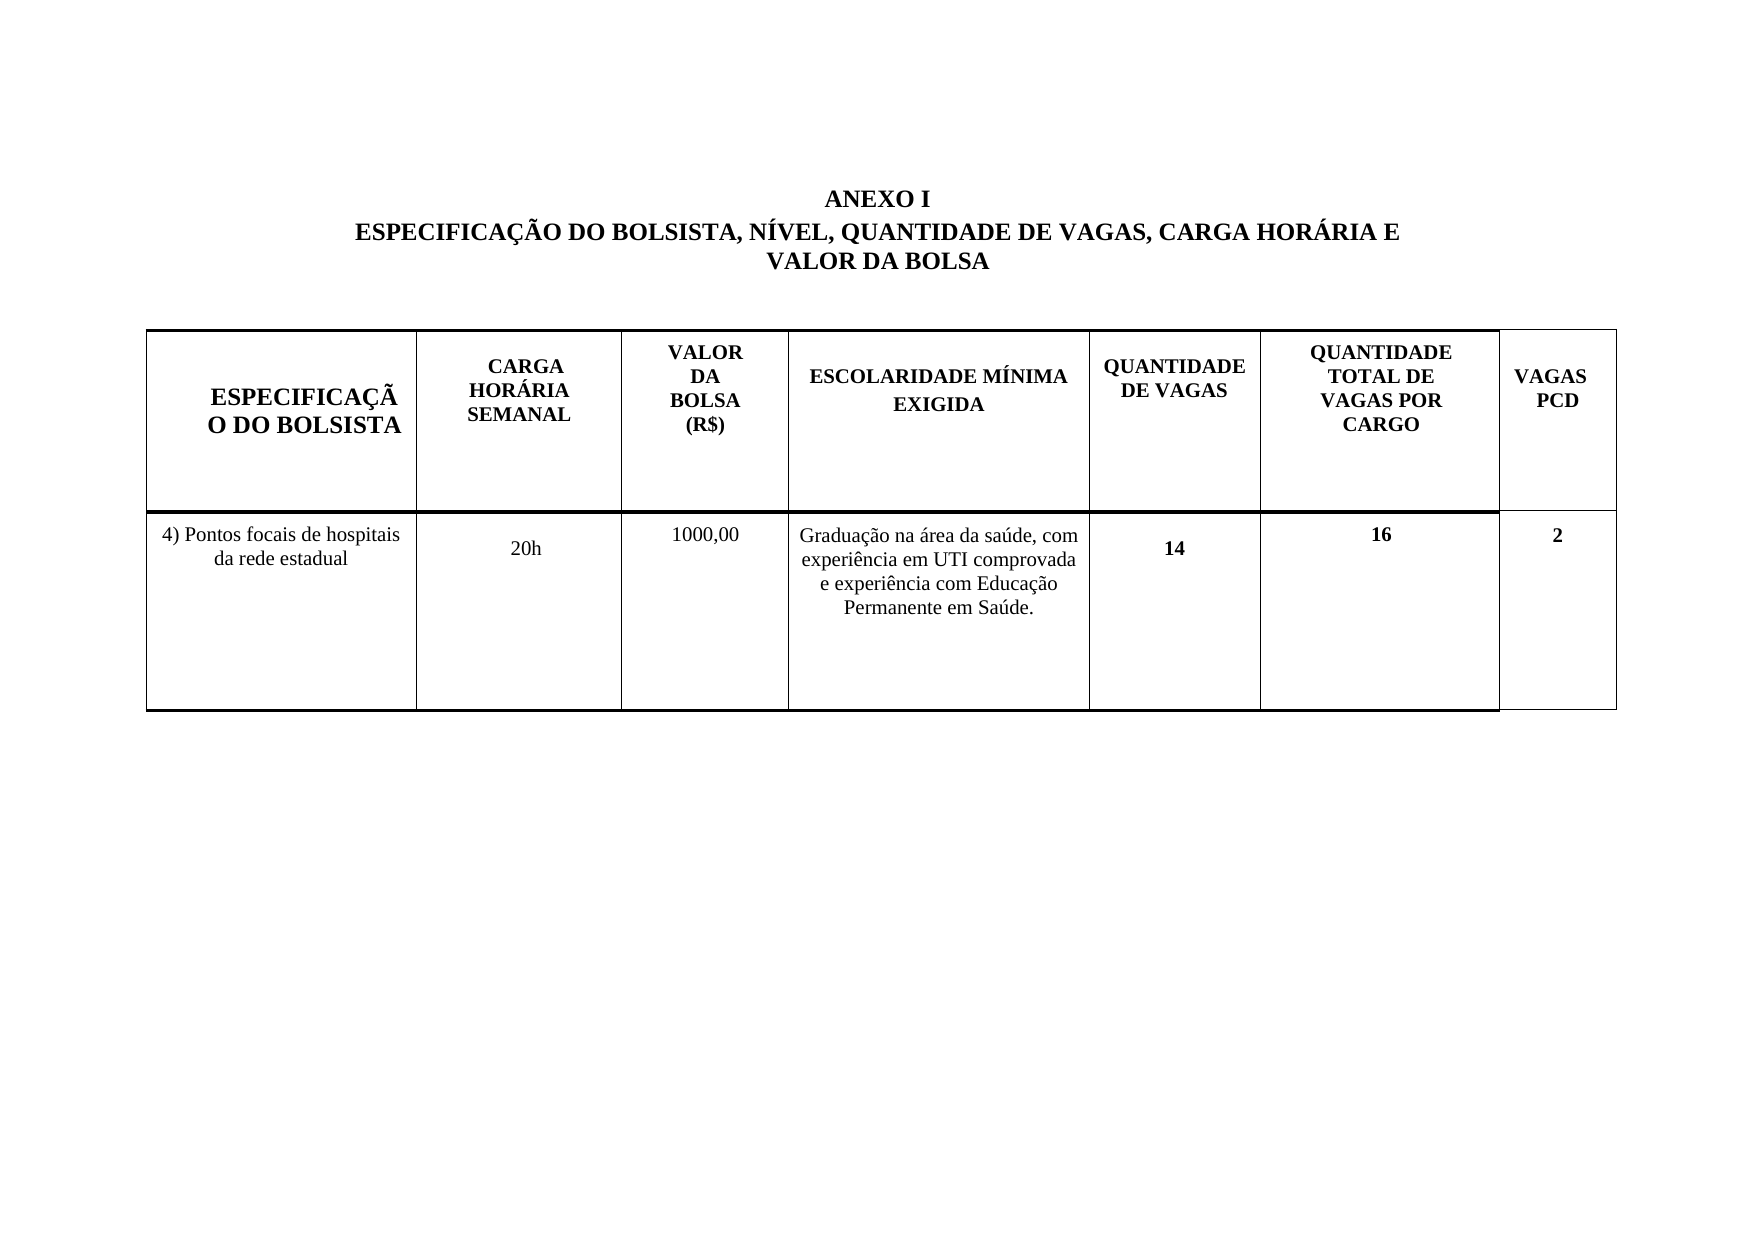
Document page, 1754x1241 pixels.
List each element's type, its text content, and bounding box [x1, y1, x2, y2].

text ESPECIFICAÇÃO DO BOLSISTA, NÍVEL, QUANTIDADE DE VAGAS, CARGA HORÁRIA E VALOR DA BOLSA [308, 217, 1448, 275]
table_header VALOR DA BOLSA (R$) [622, 332, 788, 510]
table_header CARGA HORÁRIA SEMANAL [417, 332, 621, 510]
table_cell 16 [1261, 514, 1499, 709]
text ANEXO I [307, 184, 1448, 213]
table_header QUANTIDADE DE VAGAS [1090, 332, 1260, 510]
table_cell 1000,00 [622, 514, 788, 709]
table_cell 14 [1090, 514, 1260, 709]
table_cell 2 [1500, 511, 1616, 709]
table_header QUANTIDADE TOTAL DE VAGAS POR CARGO [1261, 332, 1499, 510]
table_header VAGAS PCD [1500, 330, 1616, 510]
table_cell 4) Pontos focais de hospitais da rede estadual [147, 514, 416, 709]
table_header ESPECIFICAÇÃO DO BOLSISTA [147, 332, 416, 510]
table_cell Graduação na área da saúde, com experiência em UTI comprovada e experiência com Educação Permanente em Saúde. [789, 514, 1089, 709]
table_cell 20h [417, 514, 621, 709]
table_header ESCOLARIDADE MÍNIMA EXIGIDA [789, 332, 1089, 510]
